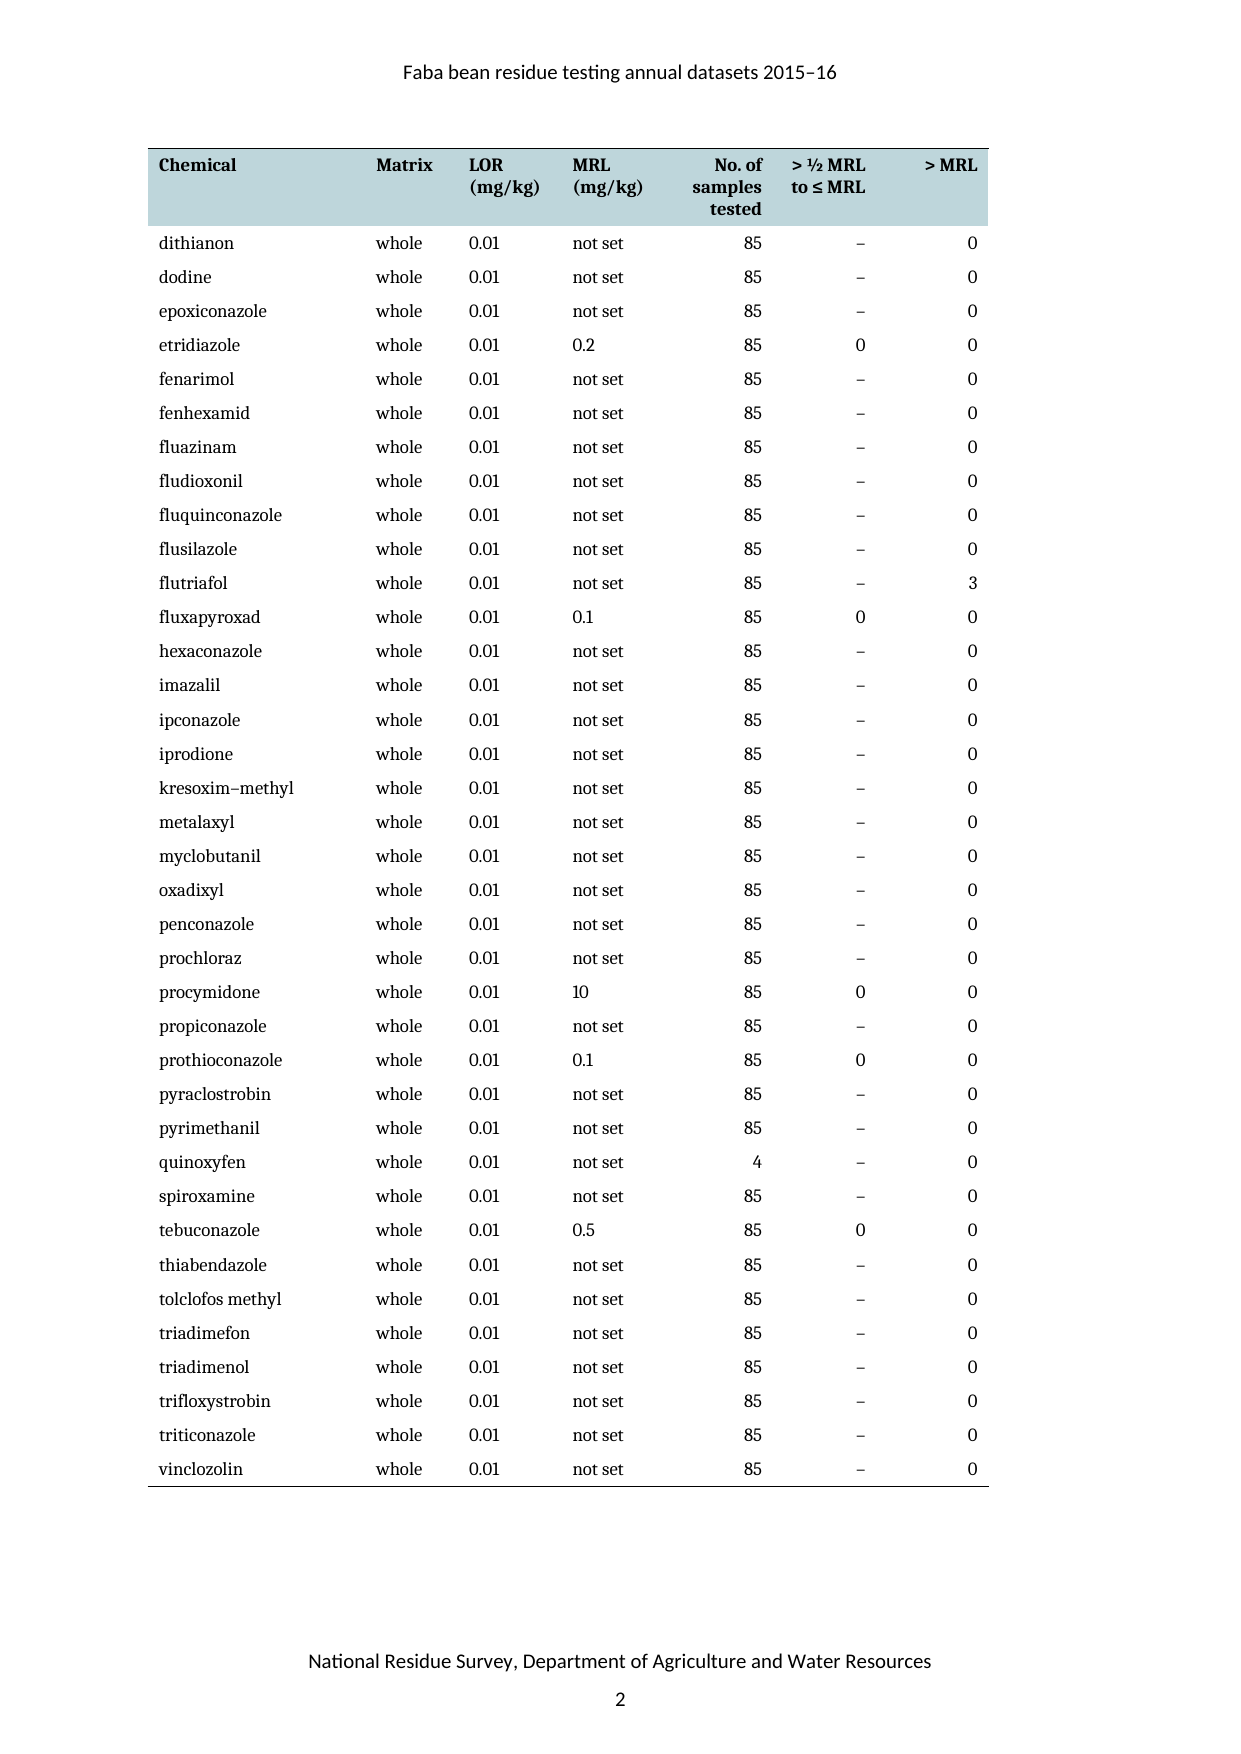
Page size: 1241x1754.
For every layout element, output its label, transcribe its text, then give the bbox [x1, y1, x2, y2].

table_cell not set [561, 294, 679, 328]
table_cell whole [365, 635, 458, 669]
table_cell whole [365, 941, 458, 975]
table_cell whole [365, 226, 458, 260]
table_cell – [773, 260, 876, 294]
table_cell not set [561, 1384, 679, 1418]
table_cell 0 [876, 362, 988, 396]
table_cell vinclozolin [148, 1452, 365, 1486]
table_cell whole [365, 1282, 458, 1316]
table_cell 0.01 [458, 839, 561, 873]
table_cell – [773, 1248, 876, 1282]
table_cell not set [561, 396, 679, 430]
table_cell 85 [679, 941, 773, 975]
table_cell etridiazole [148, 328, 365, 362]
table_cell 85 [679, 1316, 773, 1350]
table_cell – [773, 362, 876, 396]
table_cell – [773, 669, 876, 703]
table_cell myclobutanil [148, 839, 365, 873]
table_cell 0 [876, 635, 988, 669]
table_cell 85 [679, 1384, 773, 1418]
table_cell 85 [679, 1112, 773, 1146]
table_cell 0 [876, 226, 988, 260]
table_cell 85 [679, 635, 773, 669]
table_cell not set [561, 1180, 679, 1214]
table_cell not set [561, 771, 679, 805]
table_cell 85 [679, 1044, 773, 1077]
table_cell whole [365, 294, 458, 328]
table_cell 85 [679, 260, 773, 294]
table_cell whole [365, 771, 458, 805]
table_cell whole [365, 873, 458, 907]
table_cell 0.01 [458, 362, 561, 396]
table_cell 85 [679, 839, 773, 873]
table_cell procymidone [148, 975, 365, 1009]
table_cell 0 [876, 396, 988, 430]
table_cell – [773, 499, 876, 532]
table_cell 85 [679, 1452, 773, 1486]
table_cell ipconazole [148, 703, 365, 737]
table_cell whole [365, 1418, 458, 1452]
table_cell 0 [876, 669, 988, 703]
table_cell triadimefon [148, 1316, 365, 1350]
table_cell – [773, 635, 876, 669]
table_cell 0 [876, 1009, 988, 1043]
table_cell 85 [679, 1009, 773, 1043]
table_cell 0.01 [458, 567, 561, 601]
table_cell 0.01 [458, 533, 561, 567]
table_cell whole [365, 1316, 458, 1350]
table_cell – [773, 873, 876, 907]
table_cell triadimenol [148, 1350, 365, 1384]
table_cell 0.01 [458, 1009, 561, 1043]
table_cell not set [561, 1112, 679, 1146]
table_cell not set [561, 635, 679, 669]
table_cell metalaxyl [148, 805, 365, 839]
table_cell 0 [773, 1044, 876, 1077]
table_cell 0.01 [458, 1078, 561, 1112]
table_cell tebuconazole [148, 1214, 365, 1248]
table_cell 0 [876, 328, 988, 362]
table_cell whole [365, 1214, 458, 1248]
table_cell 0.01 [458, 873, 561, 907]
table_cell fluquinconazole [148, 499, 365, 532]
table_cell 0 [876, 533, 988, 567]
table_cell 0 [773, 1214, 876, 1248]
table_cell – [773, 396, 876, 430]
table_cell 0 [876, 737, 988, 771]
table_cell 85 [679, 430, 773, 464]
table_cell – [773, 1146, 876, 1180]
table_cell not set [561, 1078, 679, 1112]
table_cell fluxapyroxad [148, 601, 365, 635]
table_cell 85 [679, 873, 773, 907]
table_cell 0.01 [458, 260, 561, 294]
table_cell 0.01 [458, 1384, 561, 1418]
table_cell 85 [679, 975, 773, 1009]
table_cell imazalil [148, 669, 365, 703]
table_cell oxadixyl [148, 873, 365, 907]
table_cell fludioxonil [148, 464, 365, 498]
table_cell penconazole [148, 907, 365, 941]
table_cell 85 [679, 499, 773, 532]
table_cell whole [365, 396, 458, 430]
table_cell 0 [876, 1248, 988, 1282]
table_cell whole [365, 1180, 458, 1214]
table_cell – [773, 1282, 876, 1316]
table_cell 85 [679, 601, 773, 635]
table_cell – [773, 533, 876, 567]
table_cell whole [365, 805, 458, 839]
table_cell – [773, 737, 876, 771]
table_cell 0 [876, 1452, 988, 1486]
table_cell – [773, 839, 876, 873]
table_cell 0.01 [458, 771, 561, 805]
table_cell iprodione [148, 737, 365, 771]
table_header > ½ MRL to ≤ MRL [773, 149, 876, 226]
table_cell not set [561, 1248, 679, 1282]
table_cell 85 [679, 1078, 773, 1112]
table_cell not set [561, 1009, 679, 1043]
table_cell 85 [679, 1350, 773, 1384]
table_cell 0 [876, 1350, 988, 1384]
table_cell not set [561, 805, 679, 839]
table_cell whole [365, 1452, 458, 1486]
table_header MRL (mg/kg) [561, 149, 679, 226]
table_cell 0.01 [458, 737, 561, 771]
table_cell 3 [876, 567, 988, 601]
table_cell 0 [876, 805, 988, 839]
table_cell 0 [876, 1418, 988, 1452]
table_cell fluazinam [148, 430, 365, 464]
table_cell quinoxyfen [148, 1146, 365, 1180]
table_cell not set [561, 839, 679, 873]
table_cell 0 [773, 601, 876, 635]
table_cell 0.01 [458, 941, 561, 975]
table_cell 85 [679, 1282, 773, 1316]
table_cell 85 [679, 533, 773, 567]
table_cell not set [561, 941, 679, 975]
table_cell 85 [679, 1180, 773, 1214]
table_cell 0 [876, 941, 988, 975]
table_cell 0.01 [458, 1316, 561, 1350]
table_cell 85 [679, 226, 773, 260]
table_cell 85 [679, 771, 773, 805]
table_cell 85 [679, 907, 773, 941]
table_cell tolclofos methyl [148, 1282, 365, 1316]
table_cell not set [561, 362, 679, 396]
table_cell not set [561, 533, 679, 567]
table_cell whole [365, 328, 458, 362]
table_cell whole [365, 975, 458, 1009]
table_header Matrix [365, 149, 458, 226]
table_cell 10 [561, 975, 679, 1009]
table_cell flutriafol [148, 567, 365, 601]
table_cell whole [365, 1248, 458, 1282]
table_cell 85 [679, 294, 773, 328]
table_cell 0.01 [458, 907, 561, 941]
table_cell whole [365, 1009, 458, 1043]
table_cell – [773, 1180, 876, 1214]
table_cell 0 [876, 1146, 988, 1180]
table_cell hexaconazole [148, 635, 365, 669]
table_cell whole [365, 839, 458, 873]
table_cell 0.01 [458, 226, 561, 260]
table_cell spiroxamine [148, 1180, 365, 1214]
table_cell 0 [876, 464, 988, 498]
table_cell 0 [876, 703, 988, 737]
table_cell 0.01 [458, 601, 561, 635]
table_cell whole [365, 1384, 458, 1418]
table_cell – [773, 1452, 876, 1486]
table_cell epoxiconazole [148, 294, 365, 328]
table_cell 0.01 [458, 805, 561, 839]
table_cell dodine [148, 260, 365, 294]
table_cell not set [561, 226, 679, 260]
table_cell not set [561, 703, 679, 737]
table_cell 0.01 [458, 464, 561, 498]
table_cell whole [365, 601, 458, 635]
table_cell whole [365, 260, 458, 294]
table_cell whole [365, 567, 458, 601]
table_cell 0 [876, 771, 988, 805]
table_cell 0.01 [458, 499, 561, 532]
table_cell 0 [876, 1180, 988, 1214]
table_cell – [773, 294, 876, 328]
table_cell 0 [773, 975, 876, 1009]
table_cell 0 [876, 294, 988, 328]
table_cell pyrimethanil [148, 1112, 365, 1146]
table_cell not set [561, 907, 679, 941]
table_cell whole [365, 907, 458, 941]
table_cell – [773, 703, 876, 737]
table_cell 0.2 [561, 328, 679, 362]
table_cell – [773, 907, 876, 941]
table_cell trifloxystrobin [148, 1384, 365, 1418]
table_cell 85 [679, 1214, 773, 1248]
table_cell prothioconazole [148, 1044, 365, 1077]
table_cell not set [561, 1350, 679, 1384]
table_cell propiconazole [148, 1009, 365, 1043]
table_cell 0.1 [561, 601, 679, 635]
table_cell whole [365, 464, 458, 498]
table_cell 0.01 [458, 1248, 561, 1282]
table_cell triticonazole [148, 1418, 365, 1452]
table_cell – [773, 1384, 876, 1418]
table_cell prochloraz [148, 941, 365, 975]
table_cell not set [561, 430, 679, 464]
table_cell whole [365, 1112, 458, 1146]
table_cell – [773, 1009, 876, 1043]
table_header LOR (mg/kg) [458, 149, 561, 226]
table_header Chemical [148, 149, 365, 226]
table_cell 0 [876, 907, 988, 941]
table_cell thiabendazole [148, 1248, 365, 1282]
table_cell not set [561, 669, 679, 703]
table_cell 0.5 [561, 1214, 679, 1248]
table_cell not set [561, 1316, 679, 1350]
table_cell fenarimol [148, 362, 365, 396]
table_cell 0 [876, 1316, 988, 1350]
table_cell – [773, 464, 876, 498]
table_cell whole [365, 430, 458, 464]
table_cell 0 [876, 260, 988, 294]
table_cell 0.01 [458, 430, 561, 464]
table_cell not set [561, 499, 679, 532]
table_cell whole [365, 1044, 458, 1077]
table_cell 0 [773, 328, 876, 362]
table_cell 4 [679, 1146, 773, 1180]
table_cell 0 [876, 1384, 988, 1418]
table_header No. of samples tested [679, 149, 773, 226]
table_cell 85 [679, 703, 773, 737]
table_cell 0 [876, 1282, 988, 1316]
table_cell 0 [876, 839, 988, 873]
table_cell 0.01 [458, 1112, 561, 1146]
table_cell – [773, 430, 876, 464]
table_cell not set [561, 1146, 679, 1180]
table_cell not set [561, 567, 679, 601]
table_cell 0.01 [458, 1350, 561, 1384]
table_cell not set [561, 873, 679, 907]
table_cell 0.01 [458, 975, 561, 1009]
table_cell 85 [679, 1248, 773, 1282]
table_cell 0 [876, 601, 988, 635]
table_cell whole [365, 703, 458, 737]
table_cell whole [365, 1078, 458, 1112]
table_cell 0.01 [458, 1452, 561, 1486]
table_cell 0.01 [458, 635, 561, 669]
table_cell – [773, 1418, 876, 1452]
table_cell 0.01 [458, 1418, 561, 1452]
table_cell 85 [679, 669, 773, 703]
table_cell 0.01 [458, 1044, 561, 1077]
table_cell not set [561, 260, 679, 294]
table_cell 0.01 [458, 328, 561, 362]
table_cell 0 [876, 975, 988, 1009]
table_cell 85 [679, 1418, 773, 1452]
table_cell 0.01 [458, 1180, 561, 1214]
table_cell – [773, 941, 876, 975]
table_cell 85 [679, 737, 773, 771]
table_cell 85 [679, 396, 773, 430]
table_cell 0.01 [458, 1282, 561, 1316]
table_cell 0.01 [458, 669, 561, 703]
table_cell – [773, 226, 876, 260]
table_cell flusilazole [148, 533, 365, 567]
table_cell fenhexamid [148, 396, 365, 430]
table_cell not set [561, 1418, 679, 1452]
table_cell 0 [876, 873, 988, 907]
table_cell 0 [876, 499, 988, 532]
table_cell 85 [679, 464, 773, 498]
table_cell whole [365, 1350, 458, 1384]
table_cell whole [365, 737, 458, 771]
table_cell whole [365, 669, 458, 703]
table_cell – [773, 1350, 876, 1384]
table_cell 0.01 [458, 396, 561, 430]
table_header > MRL [876, 149, 988, 226]
table_cell not set [561, 1452, 679, 1486]
table_cell – [773, 1316, 876, 1350]
table_cell 85 [679, 328, 773, 362]
table_cell 0.01 [458, 294, 561, 328]
table_cell 0 [876, 430, 988, 464]
table_cell 85 [679, 805, 773, 839]
table_cell 0 [876, 1044, 988, 1077]
table_cell whole [365, 362, 458, 396]
table_cell 85 [679, 567, 773, 601]
table_cell whole [365, 499, 458, 532]
table_cell 85 [679, 362, 773, 396]
table_cell 0.01 [458, 1214, 561, 1248]
table_cell dithianon [148, 226, 365, 260]
table_cell whole [365, 1146, 458, 1180]
table_cell 0 [876, 1214, 988, 1248]
table_cell 0.1 [561, 1044, 679, 1077]
table_cell kresoxim–methyl [148, 771, 365, 805]
table_cell not set [561, 737, 679, 771]
table_cell not set [561, 1282, 679, 1316]
table_cell 0.01 [458, 1146, 561, 1180]
table_cell 0 [876, 1112, 988, 1146]
table_cell whole [365, 533, 458, 567]
table_cell – [773, 567, 876, 601]
table_cell – [773, 771, 876, 805]
table_cell not set [561, 464, 679, 498]
table_cell – [773, 805, 876, 839]
table_cell – [773, 1078, 876, 1112]
table_cell 0 [876, 1078, 988, 1112]
table_cell – [773, 1112, 876, 1146]
table_cell pyraclostrobin [148, 1078, 365, 1112]
table_cell 0.01 [458, 703, 561, 737]
